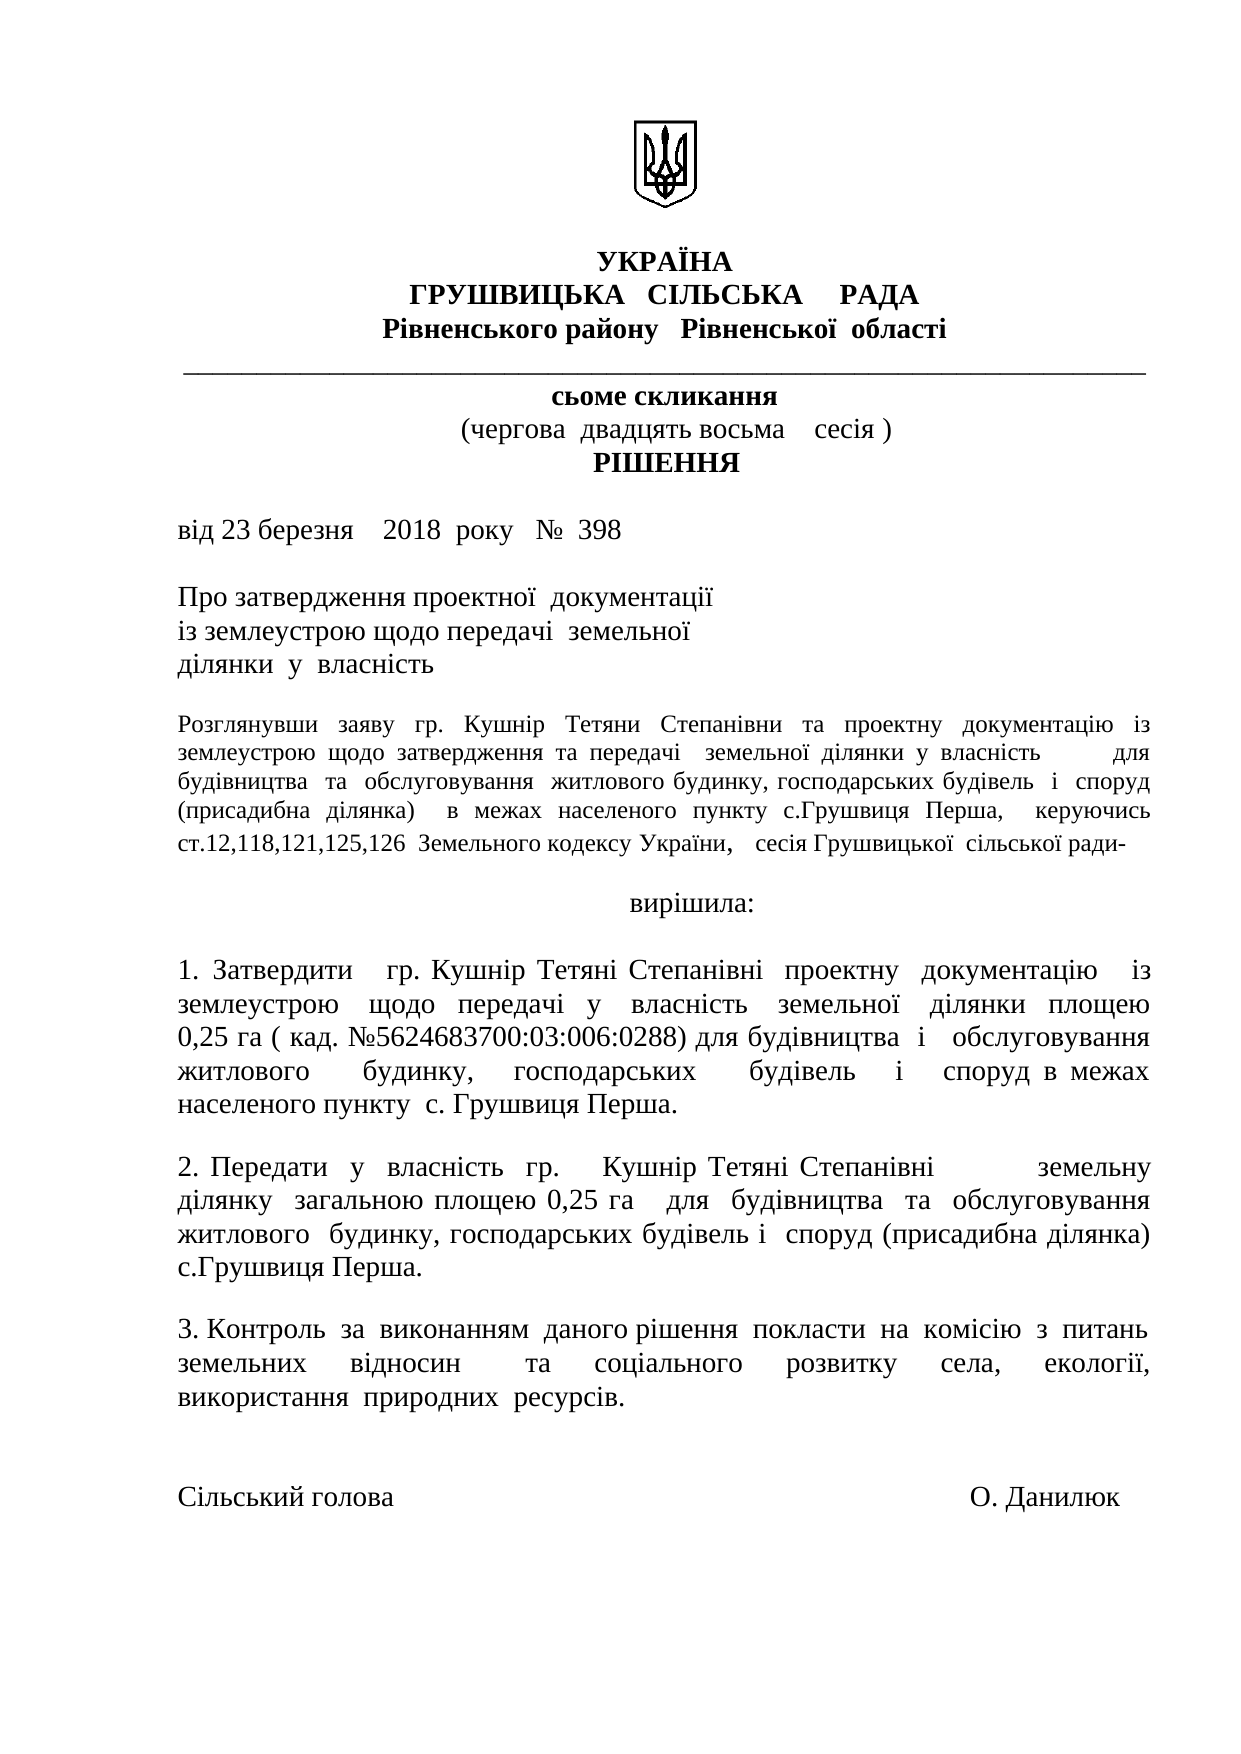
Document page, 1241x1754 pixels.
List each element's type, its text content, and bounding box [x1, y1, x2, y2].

text Розглянувши заяву гр. Кушнір Тетяни Степанівни та проектну документацію із землеустрою щодо затвердження та передачі земельної ділянки у власність для будівництва та обслуговування житлового будинку, господарських будівель і споруд (присадибна ділянка) в межах населеного пункту с.Грушвиця Перша, керуючись ст.12,118,121,125,126 Земельного кодексу України, сесія Грушвицької сільської ради- [177, 709, 1152, 857]
text 2. Передати у власність гр. Кушнір Тетяні Степанівні земельну ділянку загальною площею 0,25 га для будівництва та обслуговування житлового будинку, господарських будівель і споруд (присадибна ділянка) с.Грушвиця Перша. [177, 1149, 1152, 1283]
text Про затвердження проектної документації [177, 579, 1152, 613]
text Рівненського району Рівненської області [177, 311, 1152, 344]
text ГРУШВИЦЬКА СІЛЬСЬКА РАДА [177, 277, 1152, 311]
text із землеустрою щодо передачі земельної [177, 613, 1152, 646]
text РІШЕННЯ [177, 445, 1152, 479]
text 1. Затвердити гр. Кушнір Тетяні Степанівні проектну документацію із землеустрою щодо передачі у власність земельної ділянки площею 0,25 га ( кад. №5624683700:03:006:0288) для будівництва і обслуговування житлового будинку, господарських будівель і споруд в межах населеного пункту с. Грушвиця Перша. [177, 952, 1152, 1120]
text УКРАЇНА [177, 244, 1152, 277]
text (чергова двадцять восьма сесія ) [177, 412, 1175, 445]
text Сільський голова О. Данилюк [177, 1479, 1152, 1513]
picture [629, 118, 700, 211]
text сьоме скликання [177, 378, 1152, 412]
text ділянки у власність [177, 646, 1152, 680]
text 3. Контроль за виконанням даного рішення покласти на комісію з питань [177, 1312, 1152, 1345]
text земельних відносин та соціального розвитку села, екології, використання природних ресурсів. [177, 1345, 1152, 1412]
text від 23 березня 2018 року № 398 [177, 512, 1152, 546]
text вирішила: [177, 885, 1152, 919]
text __________________________________________________________________ [177, 344, 1152, 378]
